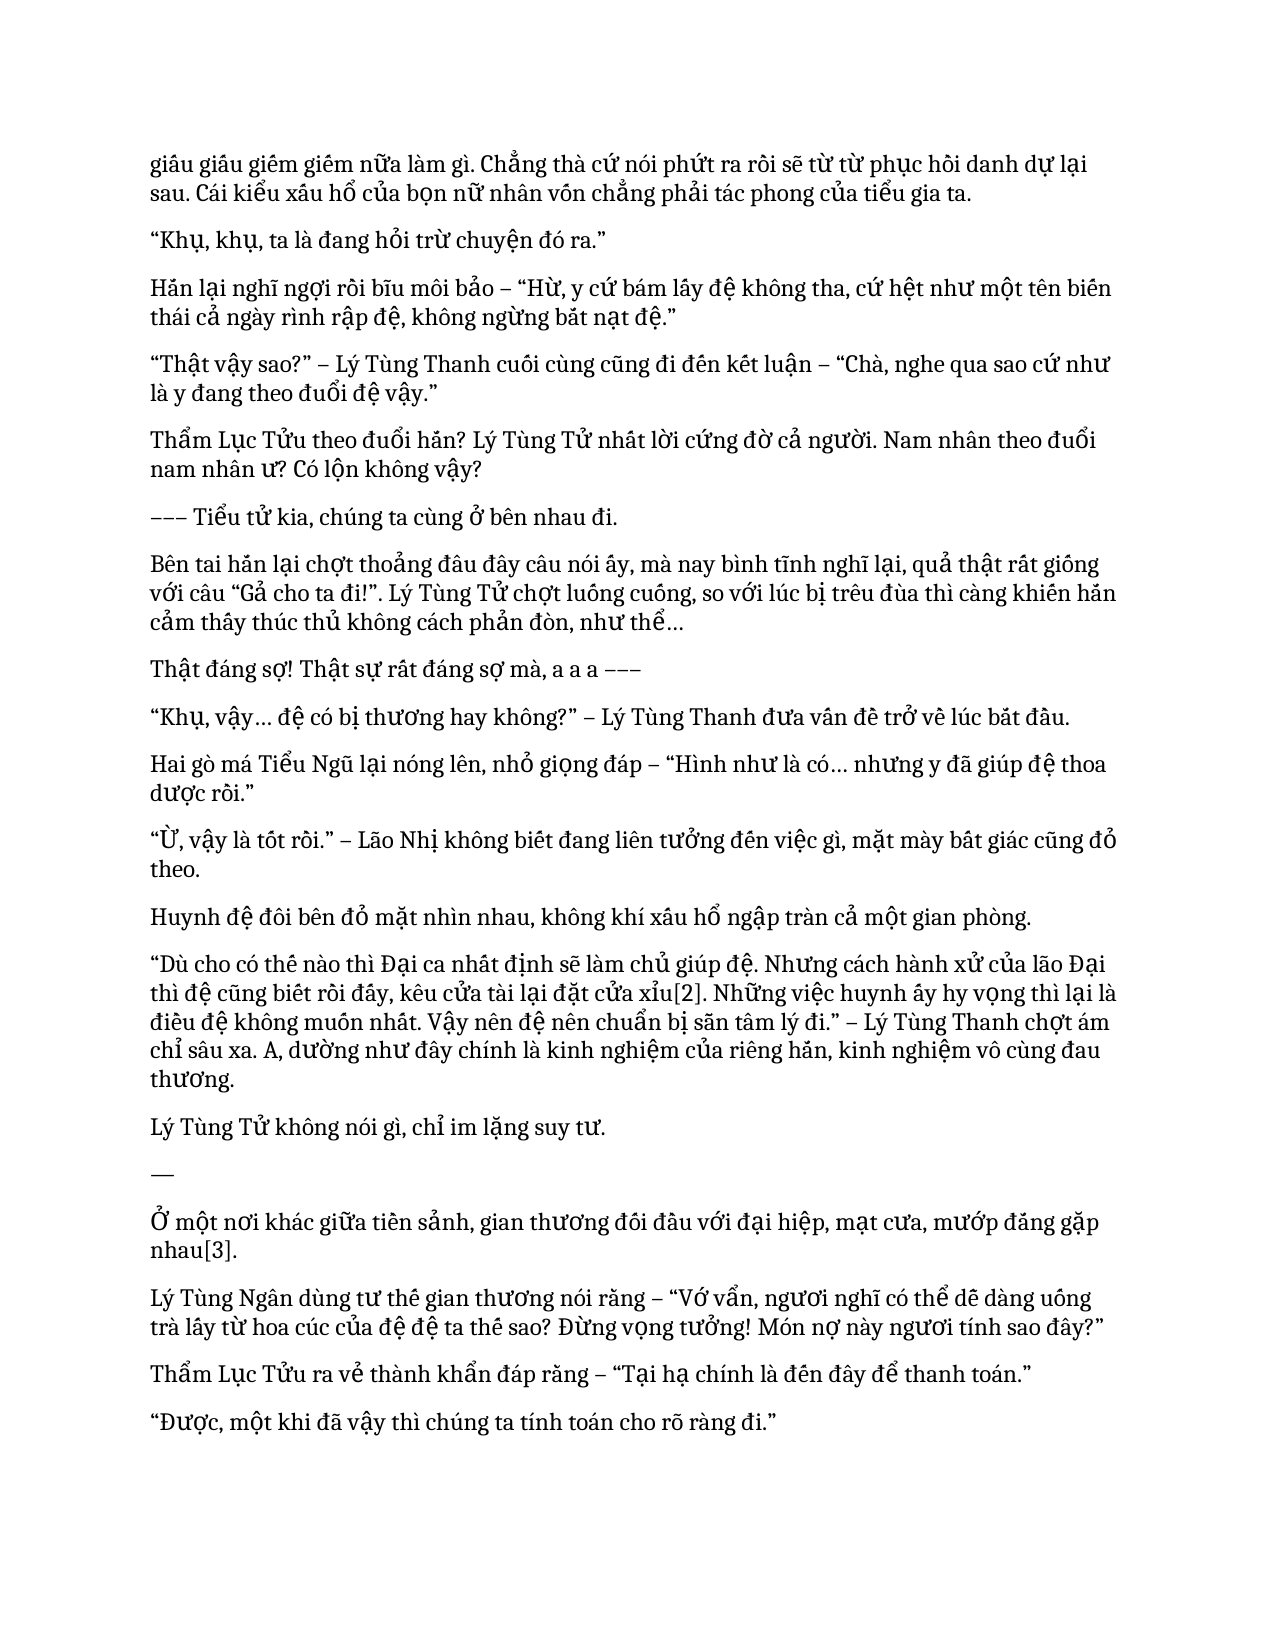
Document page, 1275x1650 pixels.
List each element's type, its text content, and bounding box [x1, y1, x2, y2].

text Thật đáng sợ! Thật sự rất đáng sợ mà, a a a ––– [150, 655, 1125, 684]
text “Thật vậy sao?” – Lý Tùng Thanh cuối cùng cũng đi đến kết luận – “Chà, nghe qua sao cứ như là y đang theo đuổi đệ vậy.” [150, 350, 1125, 407]
text Hai gò má Tiểu Ngũ lại nóng lên, nhỏ giọng đáp – “Hình như là có… nhưng y đã giúp đệ thoa dược rồi.” [150, 750, 1125, 807]
text Lý Tùng Ngân dùng tư thế gian thương nói rằng – “Vớ vẩn, ngươi nghĩ có thể dễ dàng uống trà lấy từ hoa cúc của đệ đệ ta thế sao? Đừng vọng tưởng! Món nợ này ngươi tính sao đây?” [150, 1284, 1125, 1341]
text Ở một nơi khác giữa tiền sảnh, gian thương đối đầu với đại hiệp, mạt cưa, mướp đắng gặp nhau[3]. [150, 1207, 1125, 1265]
text Bên tai hắn lại chợt thoảng đâu đây câu nói ấy, mà nay bình tĩnh nghĩ lại, quả thật rất giống với câu “Gả cho ta đi!”. Lý Tùng Tử chợt luống cuống, so với lúc bị trêu đùa thì càng khiến hắn cảm thấy thúc thủ không cách phản đòn, như thể… [150, 550, 1125, 636]
text Hắn lại nghĩ ngợi rồi bĩu môi bảo – “Hừ, y cứ bám lấy đệ không tha, cứ hệt như một tên biến thái cả ngày rình rập đệ, không ngừng bắt nạt đệ.” [150, 274, 1125, 331]
text “Được, một khi đã vậy thì chúng ta tính toán cho rõ ràng đi.” [150, 1407, 1125, 1436]
text “Khụ, khụ, ta là đang hỏi trừ chuyện đó ra.” [150, 226, 1125, 255]
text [150, 150, 1125, 207]
text “Khụ, vậy… đệ có bị thương hay không?” – Lý Tùng Thanh đưa vấn đề trở về lúc bắt đầu. [150, 702, 1125, 731]
text Huynh đệ đôi bên đỏ mặt nhìn nhau, không khí xấu hổ ngập tràn cả một gian phòng. [150, 902, 1125, 931]
text Thẩm Lục Tửu ra vẻ thành khẩn đáp rằng – “Tại hạ chính là đến đây để thanh toán.” [150, 1360, 1125, 1389]
text ––– Tiểu tử kia, chúng ta cùng ở bên nhau đi. [150, 502, 1125, 531]
text “Dù cho có thế nào thì Đại ca nhất định sẽ làm chủ giúp đệ. Nhưng cách hành xử của lão Đại thì đệ cũng biết rồi đấy, kêu cửa tài lại đặt cửa xỉu[2]. Những việc huynh ấy hy vọng thì lại là điều đệ không muốn nhất. Vậy nên đệ nên chuẩn bị sẵn tâm lý đi.” – Lý Tùng Thanh chợt ám chỉ sâu xa. A, dường như đây chính là kinh nghiệm của riêng hắn, kinh nghiệm vô cùng đau thương. [150, 950, 1125, 1094]
text Lý Tùng Tử không nói gì, chỉ im lặng suy tư. [150, 1112, 1125, 1141]
text “Ừ, vậy là tốt rồi.” – Lão Nhị không biết đang liên tưởng đến việc gì, mặt mày bất giác cũng đỏ theo. [150, 826, 1125, 884]
text — [150, 1160, 1125, 1189]
text Thẩm Lục Tửu theo đuổi hắn? Lý Tùng Tử nhất lời cứng đờ cả người. Nam nhân theo đuổi nam nhân ư? Có lộn không vậy? [150, 426, 1125, 484]
